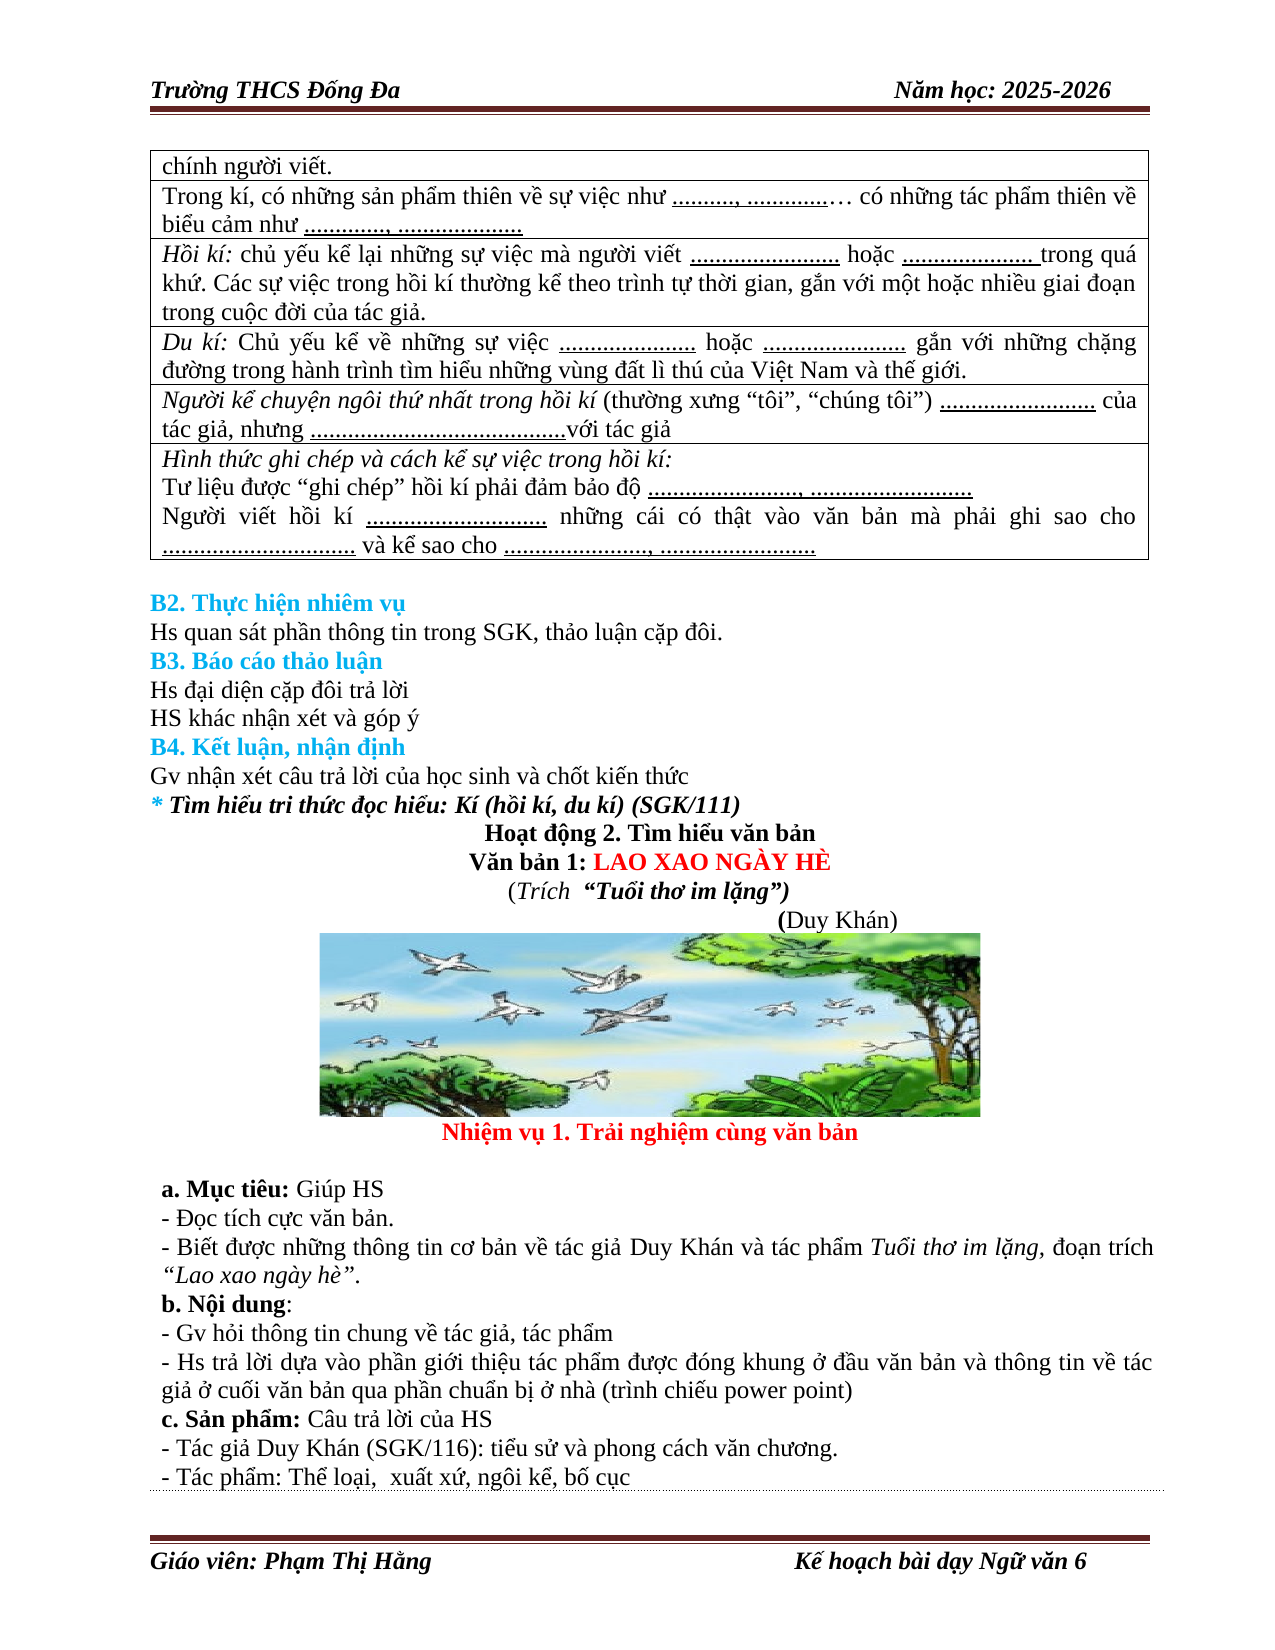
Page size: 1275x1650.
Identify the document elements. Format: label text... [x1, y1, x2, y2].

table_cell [151, 151, 1148, 180]
text B4. Kết luận, nhận định [150, 732, 1150, 761]
picture [319, 933, 981, 1117]
text Văn bản 1: LAO XAO NGÀY HÈ [150, 847, 1150, 876]
text Hs quan sát phần thông tin trong SGK, thảo luận cặp đôi. [150, 617, 1150, 646]
table_cell Trong kí, có những sản phẩm thiên về sự việc như .........., .............… có những tác phẩm thiên về biểu cảm như ............., .................... [151, 181, 1148, 238]
table_cell Người kể chuyện ngôi thứ nhất trong hồi kí (thường xưng “tôi”, “chúng tôi”) ......................... của tác giả, nhưng .........................................với tác giả [151, 385, 1148, 443]
text Hs đại diện cặp đôi trả lời [150, 675, 1150, 703]
text Nhiệm vụ 1. Trải nghiệm cùng văn bản [150, 1117, 1150, 1145]
table_cell Hồi kí: chủ yếu kể lại những sự việc mà người viết ........................ hoặc ..................... trong quá khứ. Các sự việc trong hồi kí thường kể theo trình tự thời gian, gắn với một hoặc nhiều giai đoạn trong cuộc đời của tác giả. [151, 239, 1148, 326]
text B3. Báo cáo thảo luận [150, 646, 1150, 675]
table_cell Hình thức ghi chép và cách kể sự việc trong hồi kí: Tư liệu được “ghi chép” hồi kí phải đảm bảo độ ........................, .......................... Người viết hồi kí ............................. những cái có thật vào văn bản mà phải ghi sao cho ............................... và kể sao cho ......................., ......................... [151, 444, 1148, 559]
text * Tìm hiểu tri thức đọc hiểu: Kí (hồi kí, du kí) (SGK/111) [150, 790, 1150, 818]
text HS khác nhận xét và góp ý [150, 703, 1150, 732]
text (Duy Khán) [150, 905, 1150, 933]
table_cell Du kí: Chủ yếu kể về những sự việc ...................... hoặc ....................... gắn với những chặng đường trong hành trình tìm hiểu những vùng đất lì thú của Việt Nam và thế giới. [151, 327, 1148, 384]
text (Trích “Tuổi thơ im lặng”) [150, 876, 1150, 905]
text Hoạt động 2. Tìm hiểu văn bản [150, 818, 1150, 847]
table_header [150, 1174, 1165, 1490]
text B2. Thực hiện nhiêm vụ [150, 588, 1150, 617]
text Gv nhận xét câu trả lời của học sinh và chốt kiến thức [150, 761, 1150, 790]
